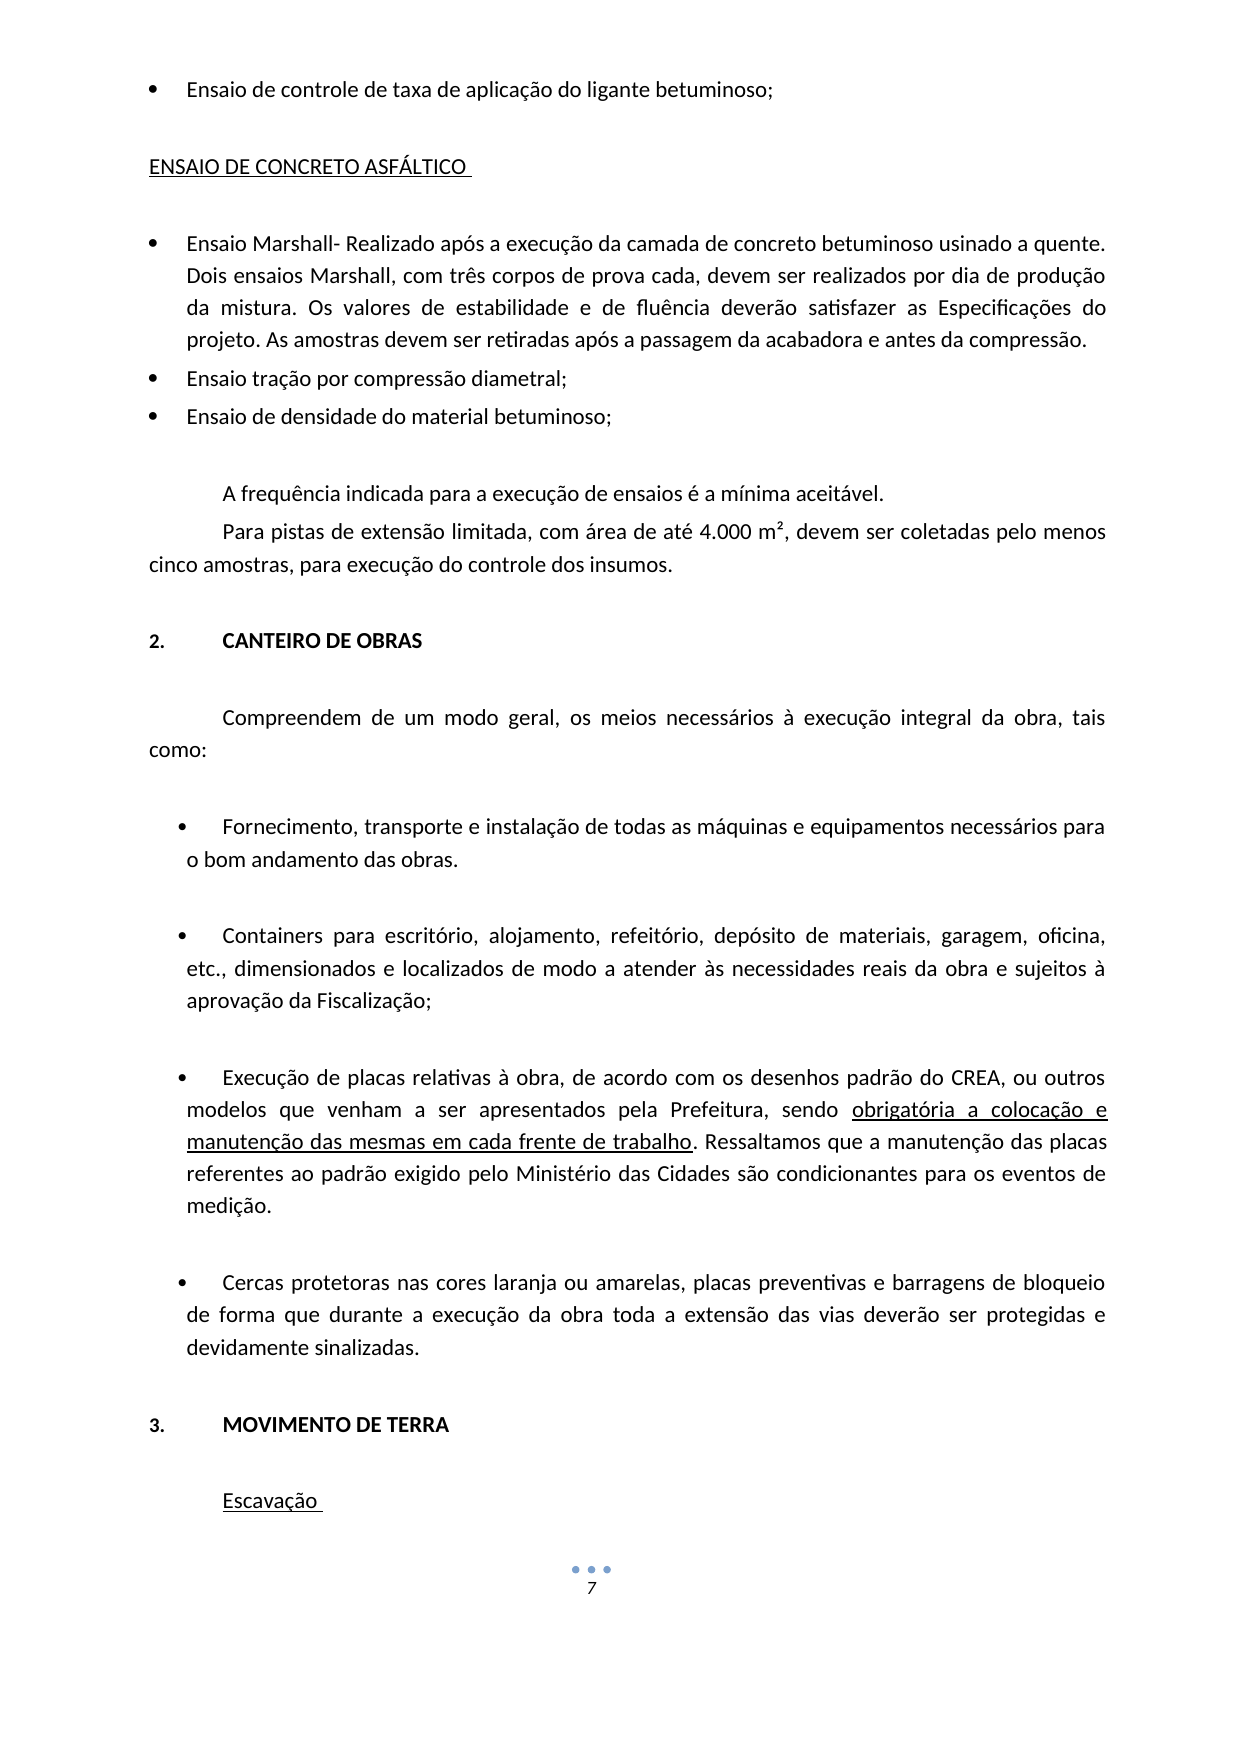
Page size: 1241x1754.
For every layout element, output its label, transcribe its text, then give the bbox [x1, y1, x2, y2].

list CANTEIRO DE OBRAS [149, 627, 1107, 654]
list Cercas protetoras nas cores laranja ou amarelas, placas preventivas e barragens de bloqueio de forma que durante a execução da obra toda a extensão das vias deverão ser protegidas e devidamente sinalizadas. [178, 1268, 1107, 1361]
list Ensaio de densidade do material betuminoso; [149, 402, 1107, 430]
text ENSAIO DE CONCRETO ASFÁLTICO [149, 152, 1107, 180]
list Ensaio tração por compressão diametral; [149, 364, 1107, 392]
list Execução de placas relativas à obra, de acordo com os desenhos padrão do CREA, ou outros modelos que venham a ser apresentados pela Prefeitura, sendo obrigatória a colocação e manutenção das mesmas em cada frente de trabalho. Ressaltamos que a manutenção das placas referentes ao padrão exigido pelo Ministério das Cidades são condicionantes para os eventos de medição. [178, 1063, 1107, 1219]
list Containers para escritório, alojamento, refeitório, depósito de materiais, garagem, oficina, etc., dimensionados e localizados de modo a atender às necessidades reais da obra e sujeitos à aprovação da Fiscalização; [178, 922, 1107, 1014]
list Ensaio de controle de taxa de aplicação do ligante betuminoso; [149, 75, 1107, 103]
text Escavação [149, 1487, 1107, 1514]
text A frequência indicada para a execução de ensaios é a mínima aceitável. [149, 479, 1107, 507]
list MOVIMENTO DE TERRA [149, 1410, 1107, 1438]
list Ensaio Marshall- Realizado após a execução da camada de concreto betuminoso usinado a quente. Dois ensaios Marshall, com três corpos de prova cada, devem ser realizados por dia de produção da mistura. Os valores de estabilidade e de fluência deverão satisfazer as Especificações do projeto. As amostras devem ser retiradas após a passagem da acabadora e antes da compressão. [149, 229, 1107, 353]
list Fornecimento, transporte e instalação de todas as máquinas e equipamentos necessários para o bom andamento das obras. [178, 812, 1107, 873]
text Para pistas de extensão limitada, com área de até 4.000 m², devem ser coletadas pelo menos cinco amostras, para execução do controle dos insumos. [149, 517, 1107, 578]
text Compreendem de um modo geral, os meios necessários à execução integral da obra, tais como: [149, 703, 1107, 764]
